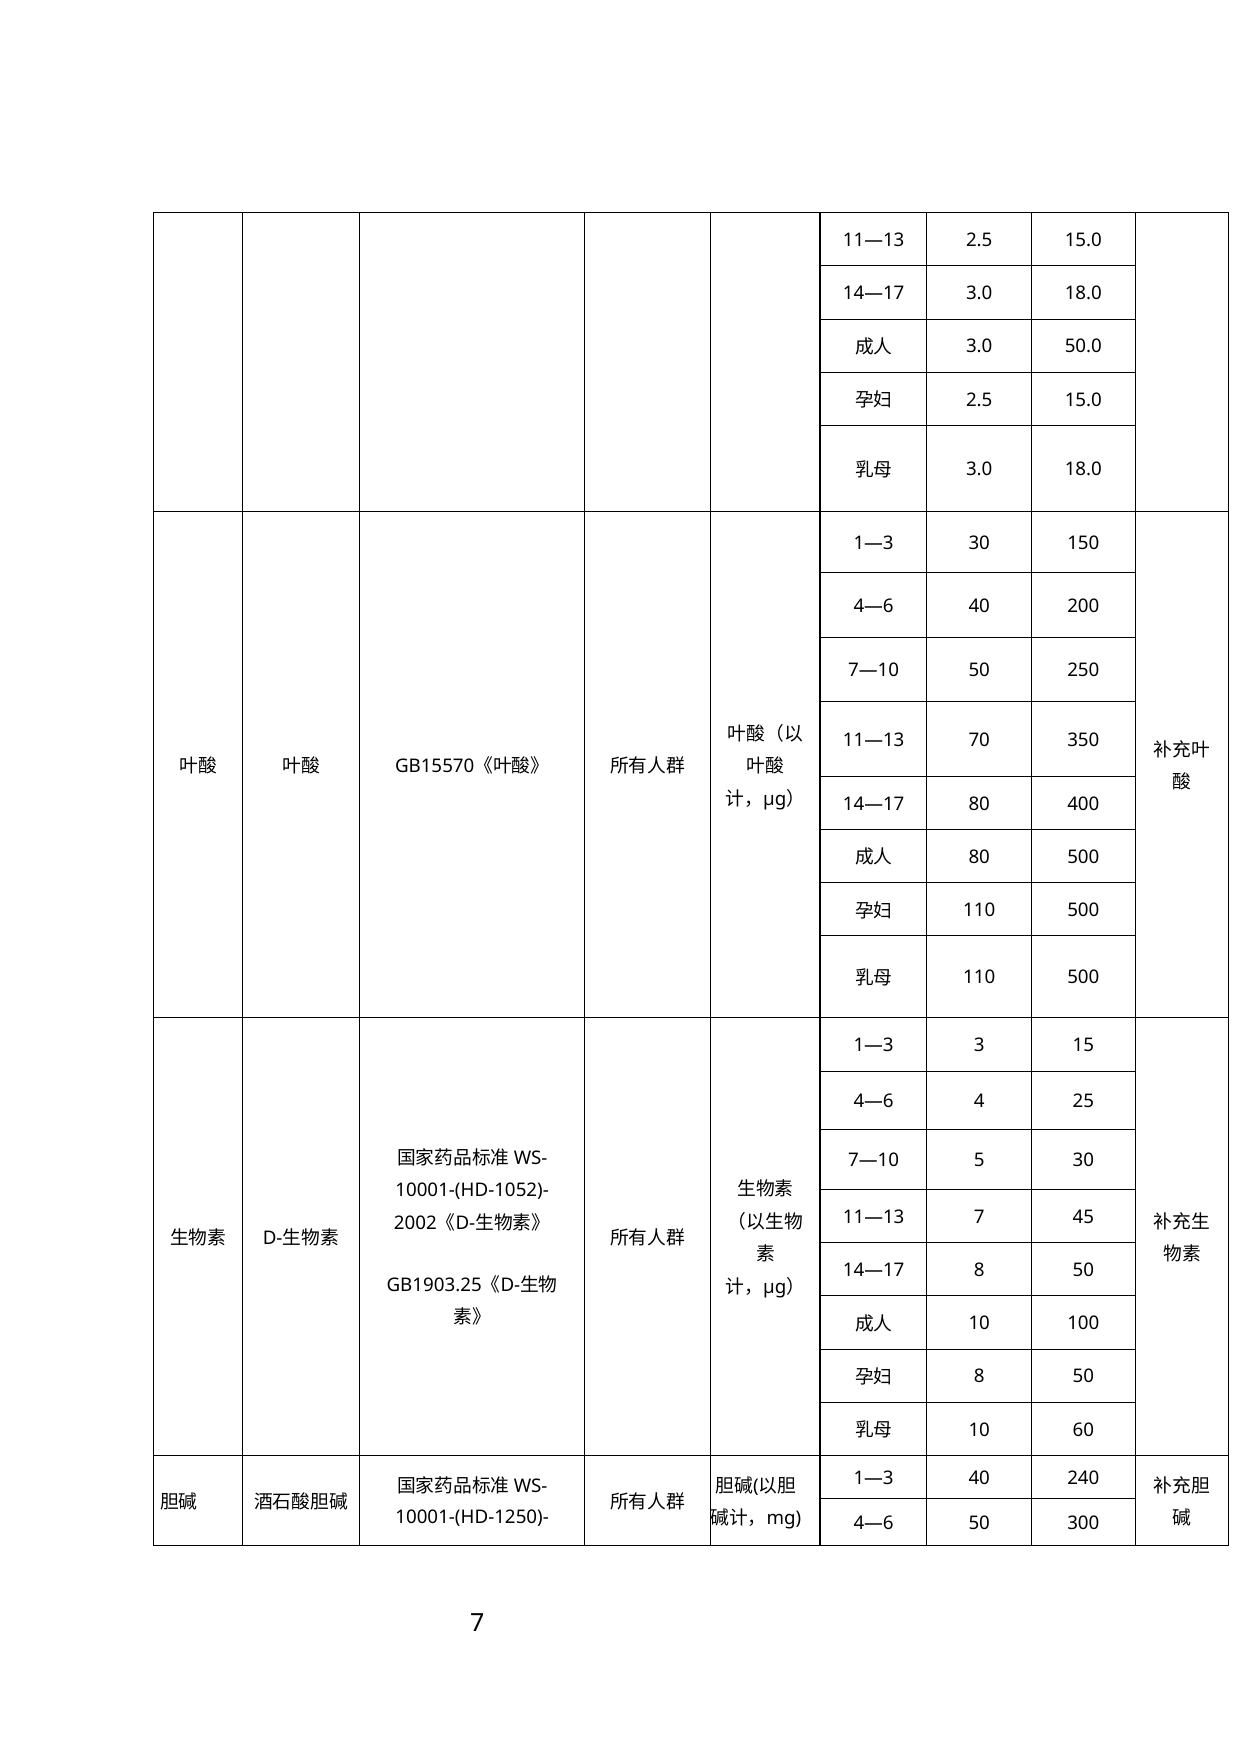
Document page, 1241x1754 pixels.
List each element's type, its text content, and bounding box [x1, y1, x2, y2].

table_cell 补充生物素 [1136, 1018, 1228, 1455]
table_cell 110 [927, 936, 1031, 1017]
table_cell 3.0 [927, 426, 1031, 511]
table_cell 15 [1032, 1018, 1135, 1071]
table_cell 500 [1032, 936, 1135, 1017]
table_cell 酒石酸胆碱 [243, 1456, 359, 1545]
table_cell 7 [927, 1190, 1031, 1242]
table_cell 110 [927, 883, 1031, 935]
table_cell 50 [1032, 1350, 1135, 1402]
table_cell 500 [1032, 830, 1135, 882]
table_cell 1—3 [821, 512, 926, 572]
table_cell 补充胆碱 [1136, 1456, 1228, 1545]
table_cell 乳母 [821, 936, 926, 1017]
table_cell 15.0 [1032, 373, 1135, 425]
table_cell 所有人群 [585, 512, 710, 1017]
table_cell 所有人群 [585, 1018, 710, 1455]
table_cell 18.0 [1032, 426, 1135, 511]
table_cell 50 [927, 1499, 1031, 1545]
table_cell 2.5 [927, 373, 1031, 425]
table_cell 所有人群 [585, 1456, 710, 1545]
table_cell GB15570《叶酸》 [360, 512, 584, 1017]
table_cell 40 [927, 573, 1031, 637]
table_cell 8 [927, 1350, 1031, 1402]
table_cell 11—13 [821, 213, 926, 265]
table_cell 10 [927, 1296, 1031, 1348]
table_cell 18.0 [1032, 266, 1135, 318]
table_cell 叶酸 [243, 512, 359, 1017]
table_cell 14—17 [821, 1243, 926, 1295]
table_cell 1—3 [821, 1456, 926, 1498]
table_cell 25 [1032, 1072, 1135, 1129]
table_cell 200 [1032, 573, 1135, 637]
table_cell 50 [1032, 1243, 1135, 1295]
table_cell D-生物素 [243, 1018, 359, 1455]
table_cell 生物素 [154, 1018, 242, 1455]
table_cell 240 [1032, 1456, 1135, 1498]
table_cell 4—6 [821, 1499, 926, 1545]
table_cell 350 [1032, 702, 1135, 776]
table_cell 8 [927, 1243, 1031, 1295]
table_cell 叶酸 [154, 512, 242, 1017]
table_cell 成人 [821, 1296, 926, 1348]
table_cell 70 [927, 702, 1031, 776]
table_cell 150 [1032, 512, 1135, 572]
table_cell 孕妇 [821, 1350, 926, 1402]
table_cell 国家药品标准 WS-10001-(HD-1250)-2002《重酒石酸胆碱》 [360, 1456, 584, 1545]
table_cell 胆碱(以胆 碱计，mg) [711, 1456, 819, 1545]
table_cell 45 [1032, 1190, 1135, 1242]
table_cell 11—13 [821, 702, 926, 776]
table_cell 成人 [821, 320, 926, 372]
table_cell 2.5 [927, 213, 1031, 265]
table_cell 3 [927, 1018, 1031, 1071]
table_cell 80 [927, 777, 1031, 829]
table_cell 7—10 [821, 638, 926, 701]
table_cell 3.0 [927, 266, 1031, 318]
table_cell 80 [927, 830, 1031, 882]
table_cell 500 [1032, 883, 1135, 935]
table_cell 250 [1032, 638, 1135, 701]
table_cell 孕妇 [821, 883, 926, 935]
table_cell 30 [927, 512, 1031, 572]
table_cell 30 [1032, 1130, 1135, 1189]
table_cell 3.0 [927, 320, 1031, 372]
table_cell 100 [1032, 1296, 1135, 1348]
table_cell 400 [1032, 777, 1135, 829]
table_cell 7—10 [821, 1130, 926, 1189]
table_cell 4—6 [821, 573, 926, 637]
table_cell 50 [927, 638, 1031, 701]
table_cell 50.0 [1032, 320, 1135, 372]
table_cell 14—17 [821, 266, 926, 318]
table_cell 孕妇 [821, 373, 926, 425]
table_cell 国家药品标准 WS-10001-(HD-1052)-2002《D-生物素》 GB1903.25《D-生物素》 [360, 1018, 584, 1455]
table_cell 胆碱 [154, 1456, 242, 1545]
table_cell 成人 [821, 830, 926, 882]
table_cell 40 [927, 1456, 1031, 1498]
table_cell 14—17 [821, 777, 926, 829]
table_cell 补充叶酸 [1136, 512, 1228, 1017]
table_cell 300 [1032, 1499, 1135, 1545]
table_cell 15.0 [1032, 213, 1135, 265]
table_cell 乳母 [821, 426, 926, 511]
table_cell 10 [927, 1403, 1031, 1455]
table_cell 1—3 [821, 1018, 926, 1071]
table_cell 4—6 [821, 1072, 926, 1129]
table_cell 4 [927, 1072, 1031, 1129]
table_cell 生物素（以生物素计，µg） [711, 1018, 819, 1455]
table_cell 11—13 [821, 1190, 926, 1242]
table_cell 60 [1032, 1403, 1135, 1455]
table_cell 乳母 [821, 1403, 926, 1455]
table_cell 5 [927, 1130, 1031, 1189]
table_cell 叶酸（以叶酸计，µg） [711, 512, 819, 1017]
